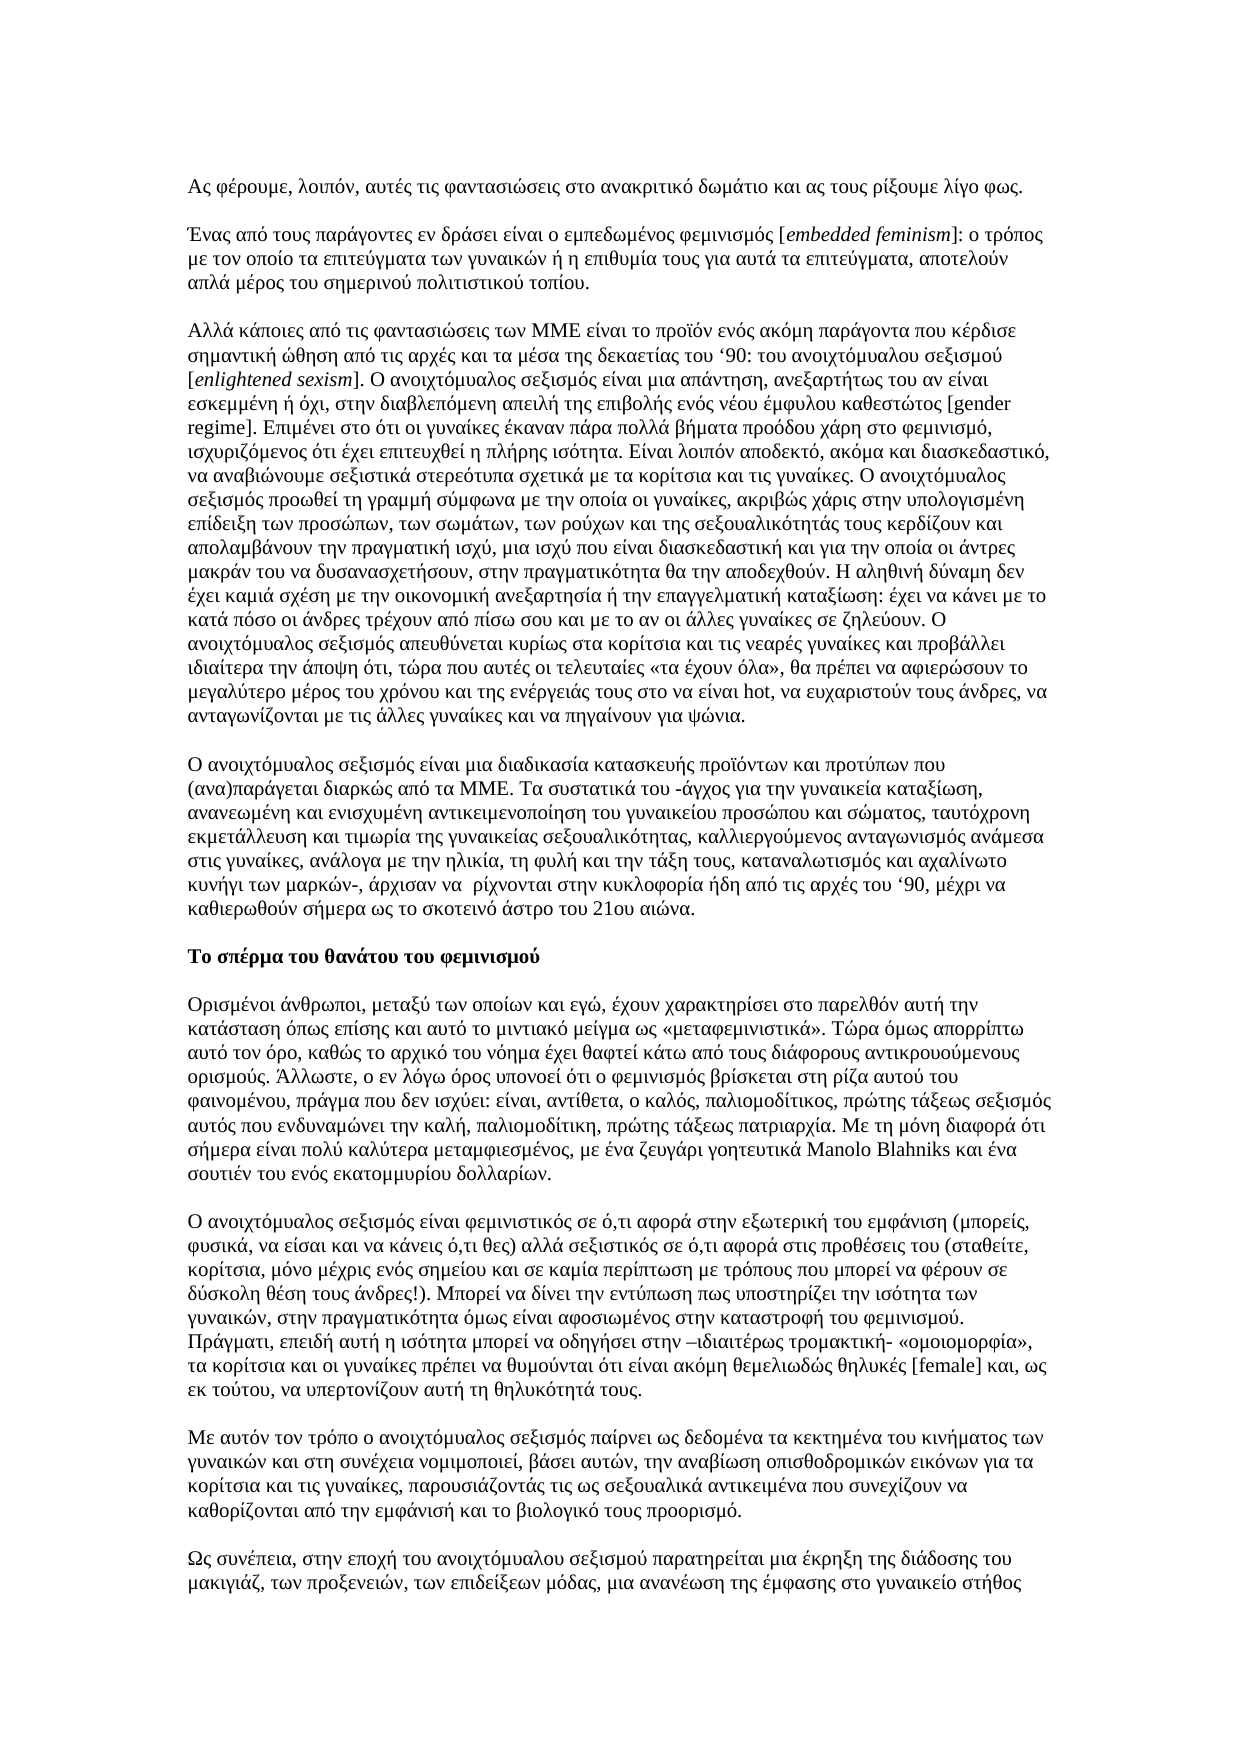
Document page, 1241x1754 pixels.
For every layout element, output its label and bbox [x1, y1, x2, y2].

text [187, 150, 1053, 1594]
